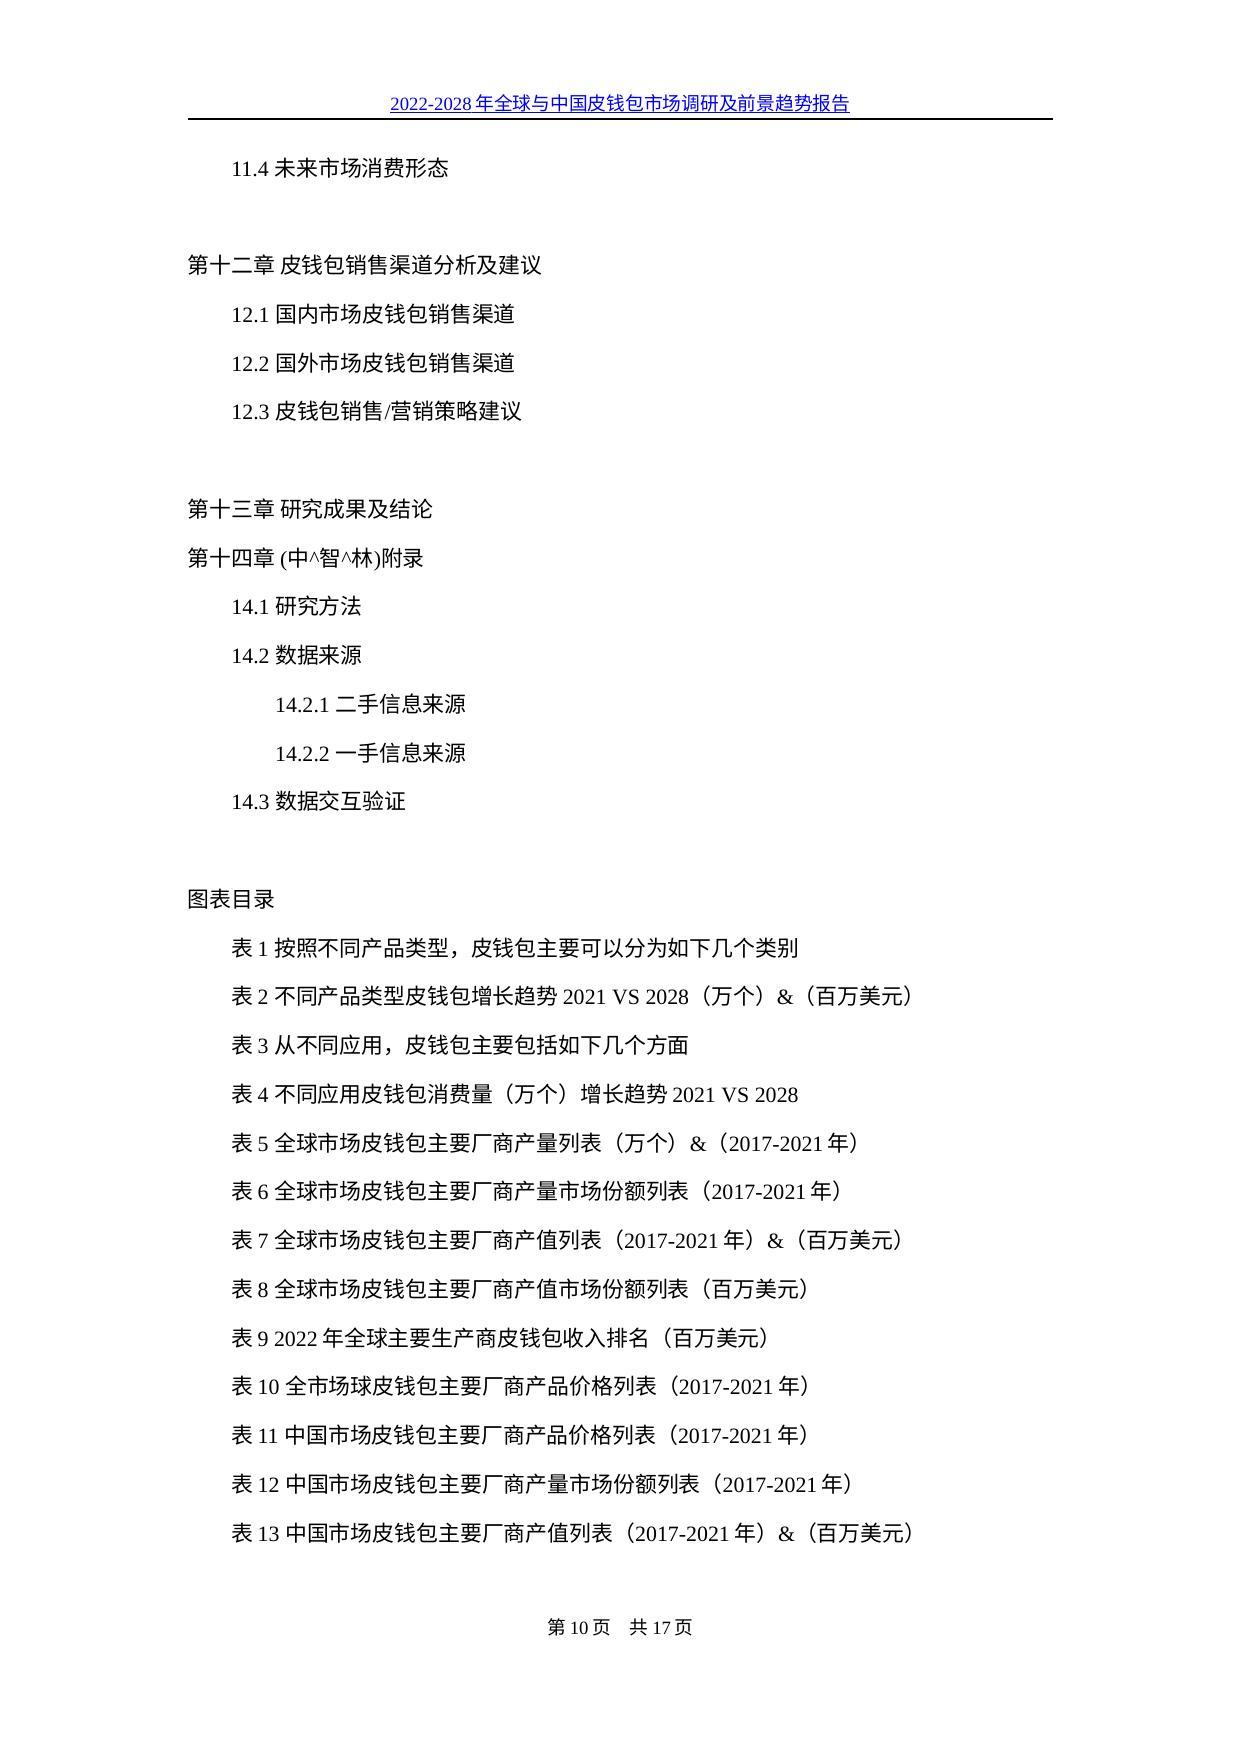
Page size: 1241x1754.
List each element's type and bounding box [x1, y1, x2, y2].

text [187, 150, 1053, 1548]
